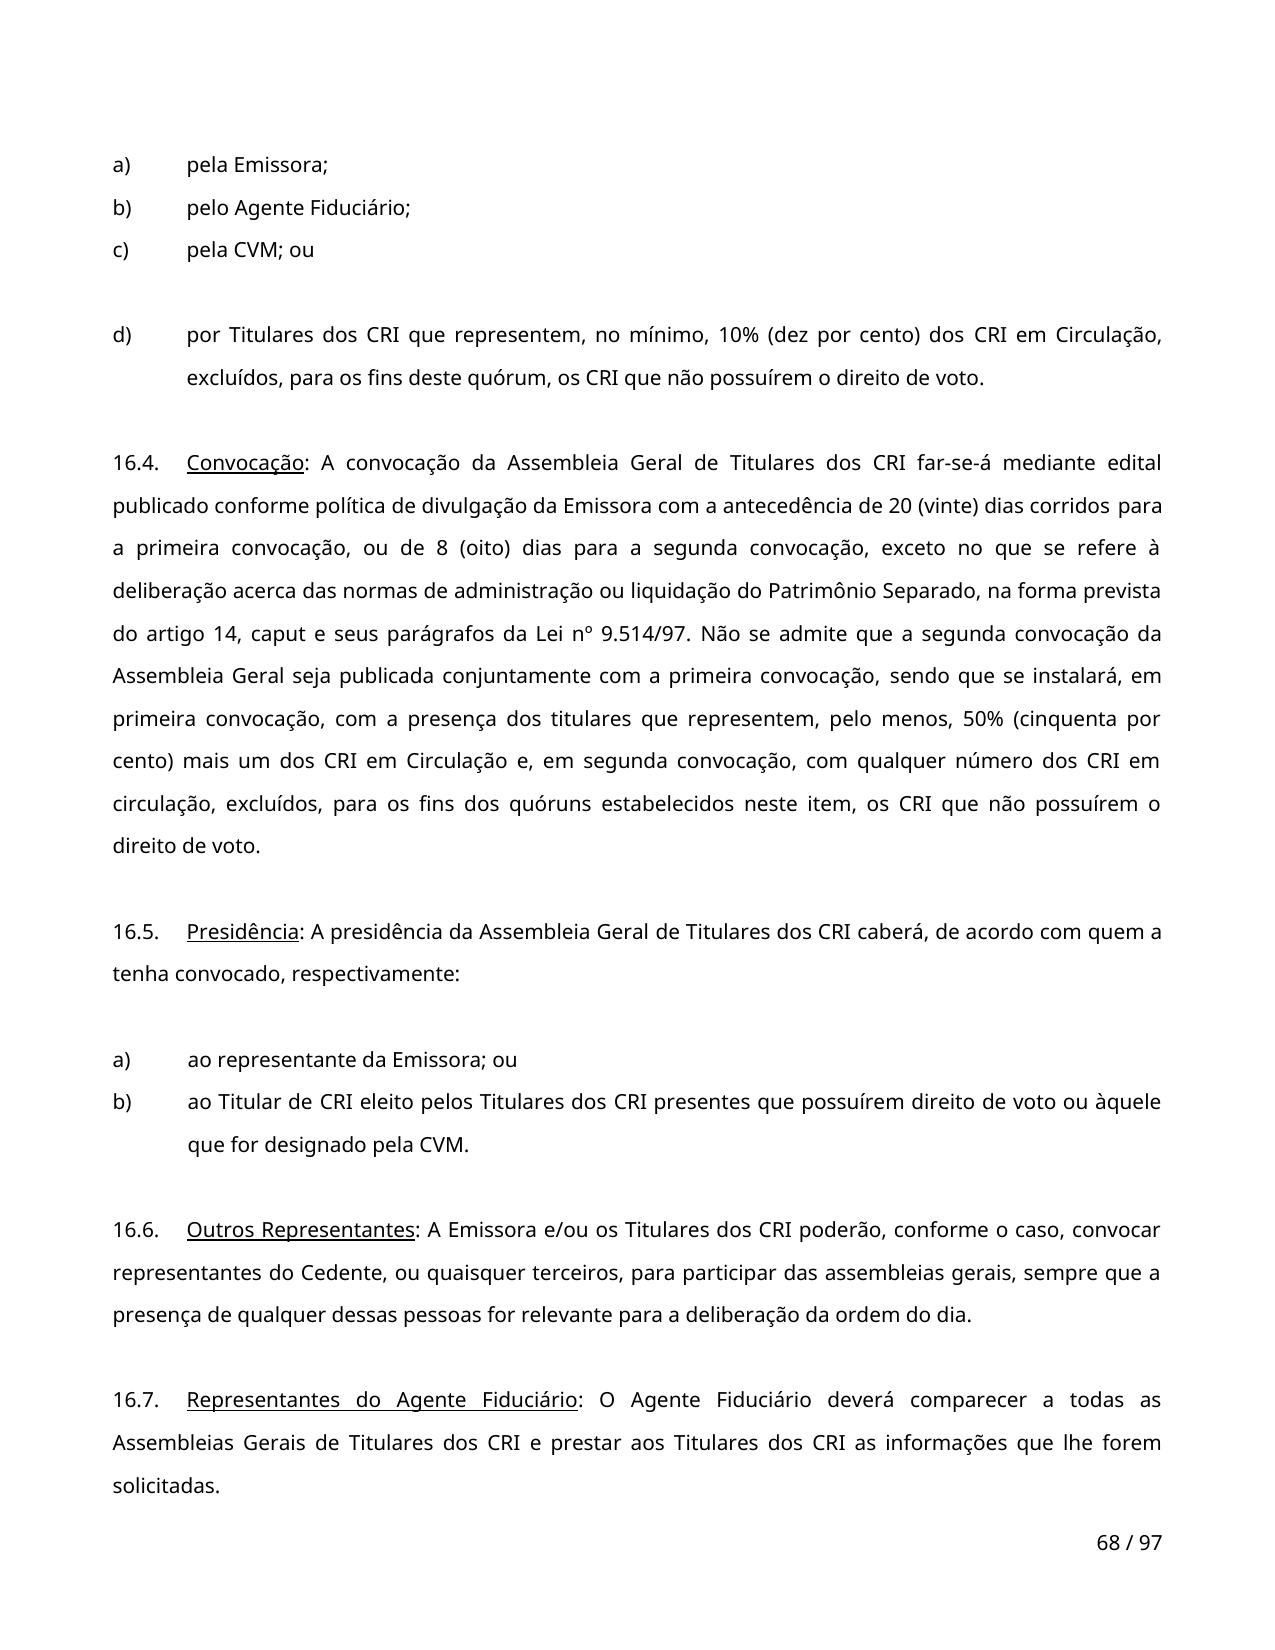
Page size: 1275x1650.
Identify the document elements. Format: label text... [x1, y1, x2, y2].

list por Titulares dos CRI que representem, no mínimo, 10% (dez por cento) dos CRI em Circulação, excluídos, para os fins deste quórum, os CRI que não possuírem o direito de voto. [112, 320, 1162, 391]
list pela CVM; ou [112, 235, 1162, 264]
list pela Emissora; [112, 150, 1162, 178]
text 16.7. Representantes do Agente Fiduciário: O Agente Fiduciário deverá comparecer a todas as Assembleias Gerais de Titulares dos CRI e prestar aos Titulares dos CRI as informações que lhe forem solicitadas. [112, 1386, 1162, 1499]
list ao Titular de CRI eleito pelos Titulares dos CRI presentes que possuírem direito de voto ou àquele que for designado pela CVM. [112, 1087, 1162, 1158]
text 16.4. Convocação: A convocação da Assembleia Geral de Titulares dos CRI far-se-á mediante edital publicado conforme política de divulgação da Emissora com a antecedência de 20 (vinte) dias corridos para a primeira convocação, ou de 8 (oito) dias para a segunda convocação, exceto no que se refere à deliberação acerca das normas de administração ou liquidação do Patrimônio Separado, na forma prevista do artigo 14, caput e seus parágrafos da Lei nº 9.514/97. Não se admite que a segunda convocação da Assembleia Geral seja publicada conjuntamente com a primeira convocação, sendo que se instalará, em primeira convocação, com a presença dos titulares que representem, pelo menos, 50% (cinquenta por cento) mais um dos CRI em Circulação e, em segunda convocação, com qualquer número dos CRI em circulação, excluídos, para os fins dos quóruns estabelecidos neste item, os CRI que não possuírem o direito de voto. [112, 448, 1162, 860]
list ao representante da Emissora; ou [112, 1045, 1162, 1073]
list pelo Agente Fiduciário; [112, 193, 1162, 221]
text 16.6. Outros Representantes: A Emissora e/ou os Titulares dos CRI poderão, conforme o caso, convocar representantes do Cedente, ou quaisquer terceiros, para participar das assembleias gerais, sempre que a presença de qualquer dessas pessoas for relevante para a deliberação da ordem do dia. [112, 1215, 1162, 1329]
text 16.5. Presidência: A presidência da Assembleia Geral de Titulares dos CRI caberá, de acordo com quem a tenha convocado, respectivamente: [112, 917, 1162, 988]
